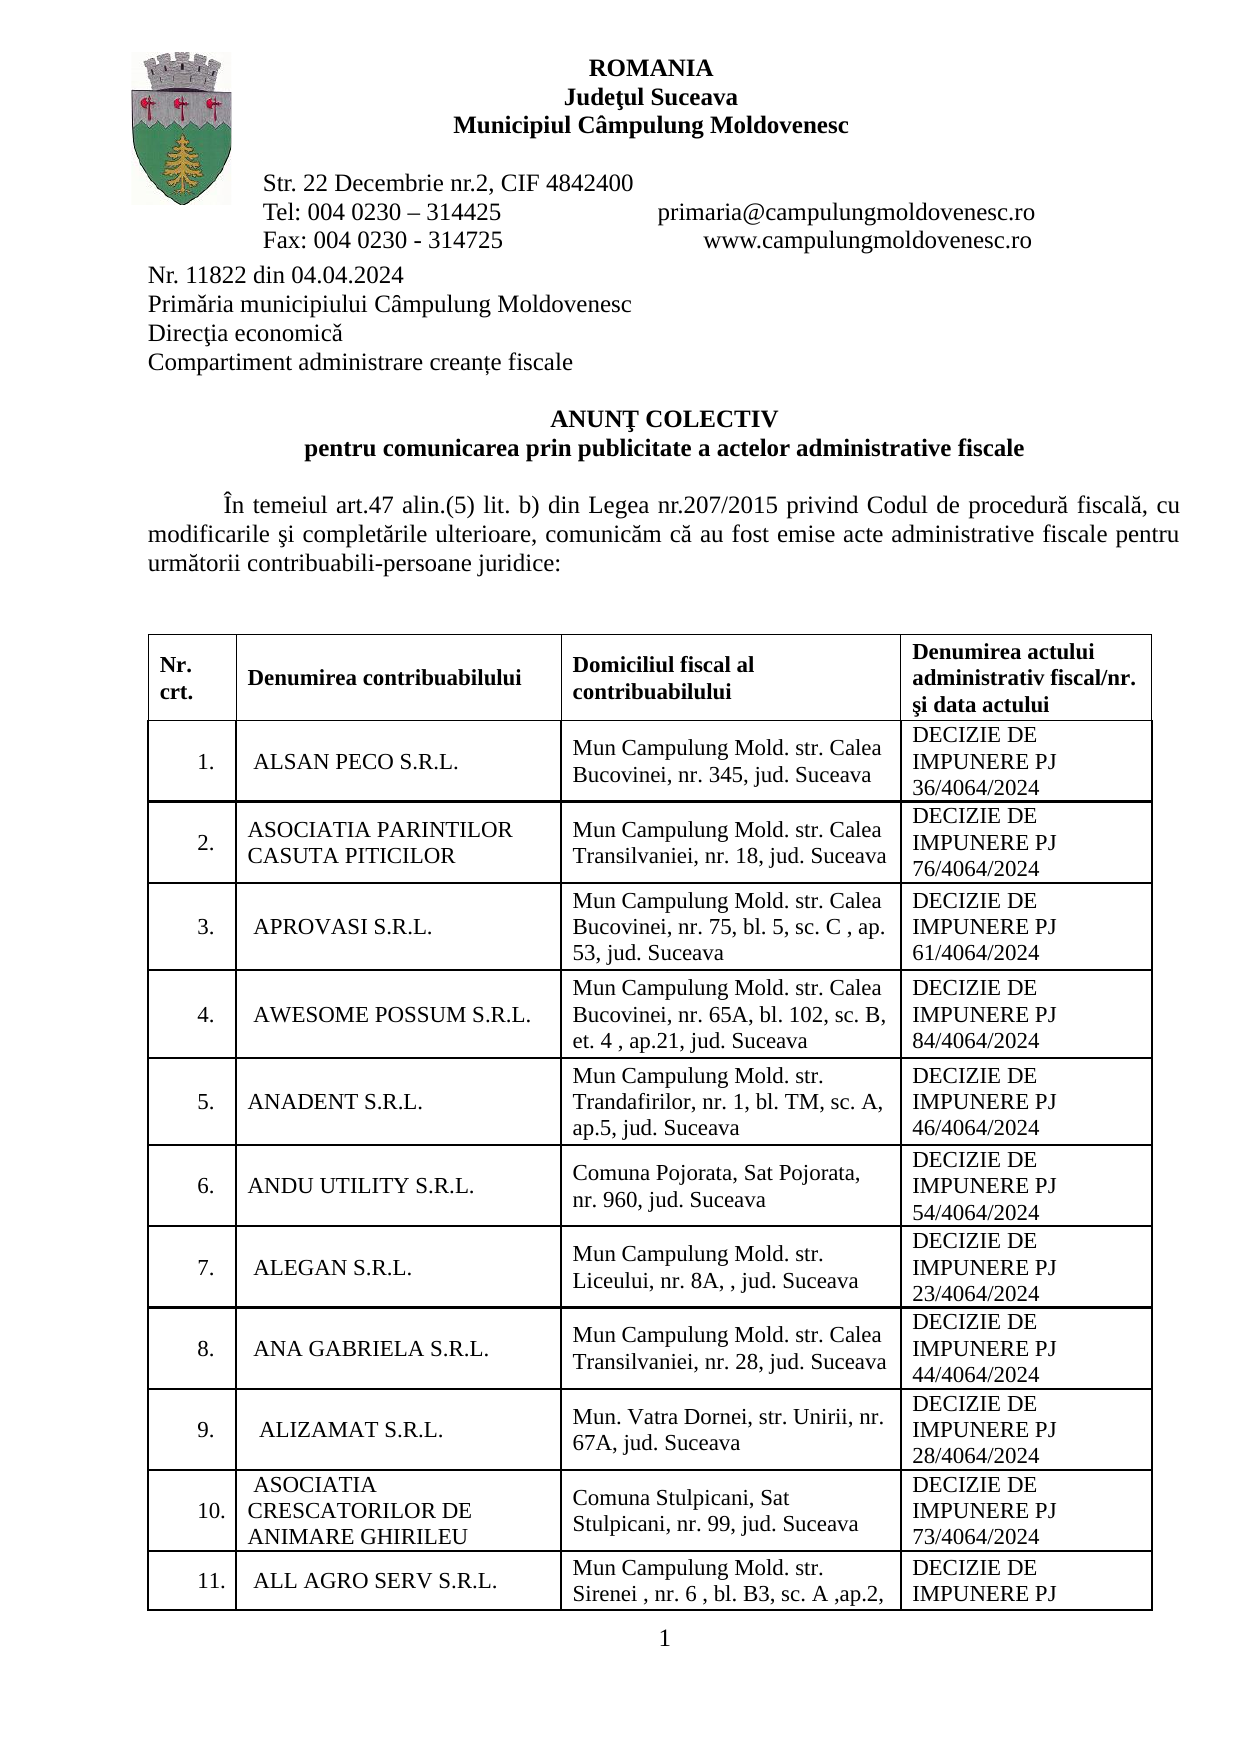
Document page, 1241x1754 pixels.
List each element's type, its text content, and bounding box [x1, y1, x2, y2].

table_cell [902, 1552, 1151, 1608]
text Primǎria municipiului Cȃmpulung Moldovenesc [148, 289, 1181, 318]
table_cell DECIZIE DE IMPUNERE PJ 28/4064/2024 [902, 1390, 1151, 1469]
table_cell Mun. Vatra Dornei, str. Unirii, nr. 67A, jud. Suceava [562, 1390, 900, 1469]
text Compartiment administrare creanțe fiscale [148, 347, 1181, 375]
table_header Denumirea contribuabilului [237, 635, 561, 720]
table_cell [149, 1309, 235, 1387]
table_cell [562, 1552, 900, 1608]
table_cell DECIZIE DE IMPUNERE PJ 44/4064/2024 [902, 1309, 1151, 1387]
table_cell ANA GABRIELA S.R.L. [237, 1309, 560, 1387]
table_cell ASOCIATIA PARINTILOR CASUTA PITICILOR [237, 803, 560, 882]
table_cell DECIZIE DE IMPUNERE PJ 61/4064/2024 [902, 884, 1151, 969]
table_cell DECIZIE DE IMPUNERE PJ 76/4064/2024 [902, 803, 1151, 882]
table_header Domiciliul fiscal al contribuabilului [562, 635, 900, 720]
table_cell ALSAN PECO S.R.L. [237, 721, 560, 800]
table_cell [149, 803, 235, 882]
table_cell Mun Campulung Mold. str. Calea Bucovinei, nr. 65A, bl. 102, sc. B, et. 4 , ap.21, jud. Suceava [562, 971, 900, 1057]
text ANUNŢ COLECTIV [148, 404, 1181, 433]
text pentru comunicarea prin publicitate a actelor administrative fiscale [148, 433, 1181, 462]
table_cell [149, 1146, 235, 1225]
table_cell ANADENT S.R.L. [237, 1059, 560, 1144]
table_cell DECIZIE DE IMPUNERE PJ 84/4064/2024 [902, 971, 1151, 1057]
table_cell DECIZIE DE IMPUNERE PJ 46/4064/2024 [902, 1059, 1151, 1144]
table_cell ANDU UTILITY S.R.L. [237, 1146, 560, 1225]
table_cell [149, 884, 235, 969]
table_cell DECIZIE DE IMPUNERE PJ 23/4064/2024 [902, 1227, 1151, 1306]
text Nr. 11822 din 04.04.2024 [148, 260, 1181, 289]
table_cell [149, 1390, 235, 1469]
table_cell Mun Campulung Mold. str. Calea Transilvaniei, nr. 18, jud. Suceava [562, 803, 900, 882]
text În temeiul art.47 alin.(5) lit. b) din Legea nr.207/2015 privind Codul de procedură fiscală, cu modificarile şi completările ulterioare, comunicăm că au fost emise acte administrative fiscale pentru următorii contribuabili-persoane juridice: [148, 490, 1181, 577]
table_cell ALEGAN S.R.L. [237, 1227, 560, 1306]
table_cell DECIZIE DE IMPUNERE PJ 73/4064/2024 [902, 1471, 1151, 1550]
table_cell AWESOME POSSUM S.R.L. [237, 971, 560, 1057]
picture [131, 52, 232, 205]
table_header Nr. crt. [149, 635, 236, 720]
table_cell Comuna Stulpicani, Sat Stulpicani, nr. 99, jud. Suceava [562, 1471, 900, 1550]
table_cell Mun Campulung Mold. str. Liceului, nr. 8A, , jud. Suceava [562, 1227, 900, 1306]
table_cell [149, 1552, 235, 1608]
table_header Denumirea actului administrativ fiscal/nr. şi data actului [901, 635, 1151, 720]
table_cell Comuna Pojorata, Sat Pojorata, nr. 960, jud. Suceava [562, 1146, 900, 1225]
table_cell [149, 1227, 235, 1306]
table_cell ALIZAMAT S.R.L. [237, 1390, 560, 1469]
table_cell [237, 1552, 560, 1608]
table_cell Mun Campulung Mold. str. Calea Bucovinei, nr. 75, bl. 5, sc. C , ap. 53, jud. Suceava [562, 884, 900, 969]
table_cell [149, 721, 235, 800]
table_cell Mun Campulung Mold. str. Calea Bucovinei, nr. 345, jud. Suceava [562, 721, 900, 800]
table_cell DECIZIE DE IMPUNERE PJ 36/4064/2024 [902, 721, 1151, 800]
table_cell [149, 1059, 235, 1144]
text Direcţia economicǎ [148, 318, 1181, 347]
table_cell Mun Campulung Mold. str. Calea Transilvaniei, nr. 28, jud. Suceava [562, 1309, 900, 1387]
table_cell ASOCIATIA CRESCATORILOR DE ANIMARE GHIRILEU [237, 1471, 560, 1550]
table_cell [149, 1471, 235, 1550]
table_cell DECIZIE DE IMPUNERE PJ 54/4064/2024 [902, 1146, 1151, 1225]
table_cell Mun Campulung Mold. str. Trandafirilor, nr. 1, bl. TM, sc. A, ap.5, jud. Suceava [562, 1059, 900, 1144]
table_cell [149, 971, 235, 1057]
table_cell APROVASI S.R.L. [237, 884, 560, 969]
